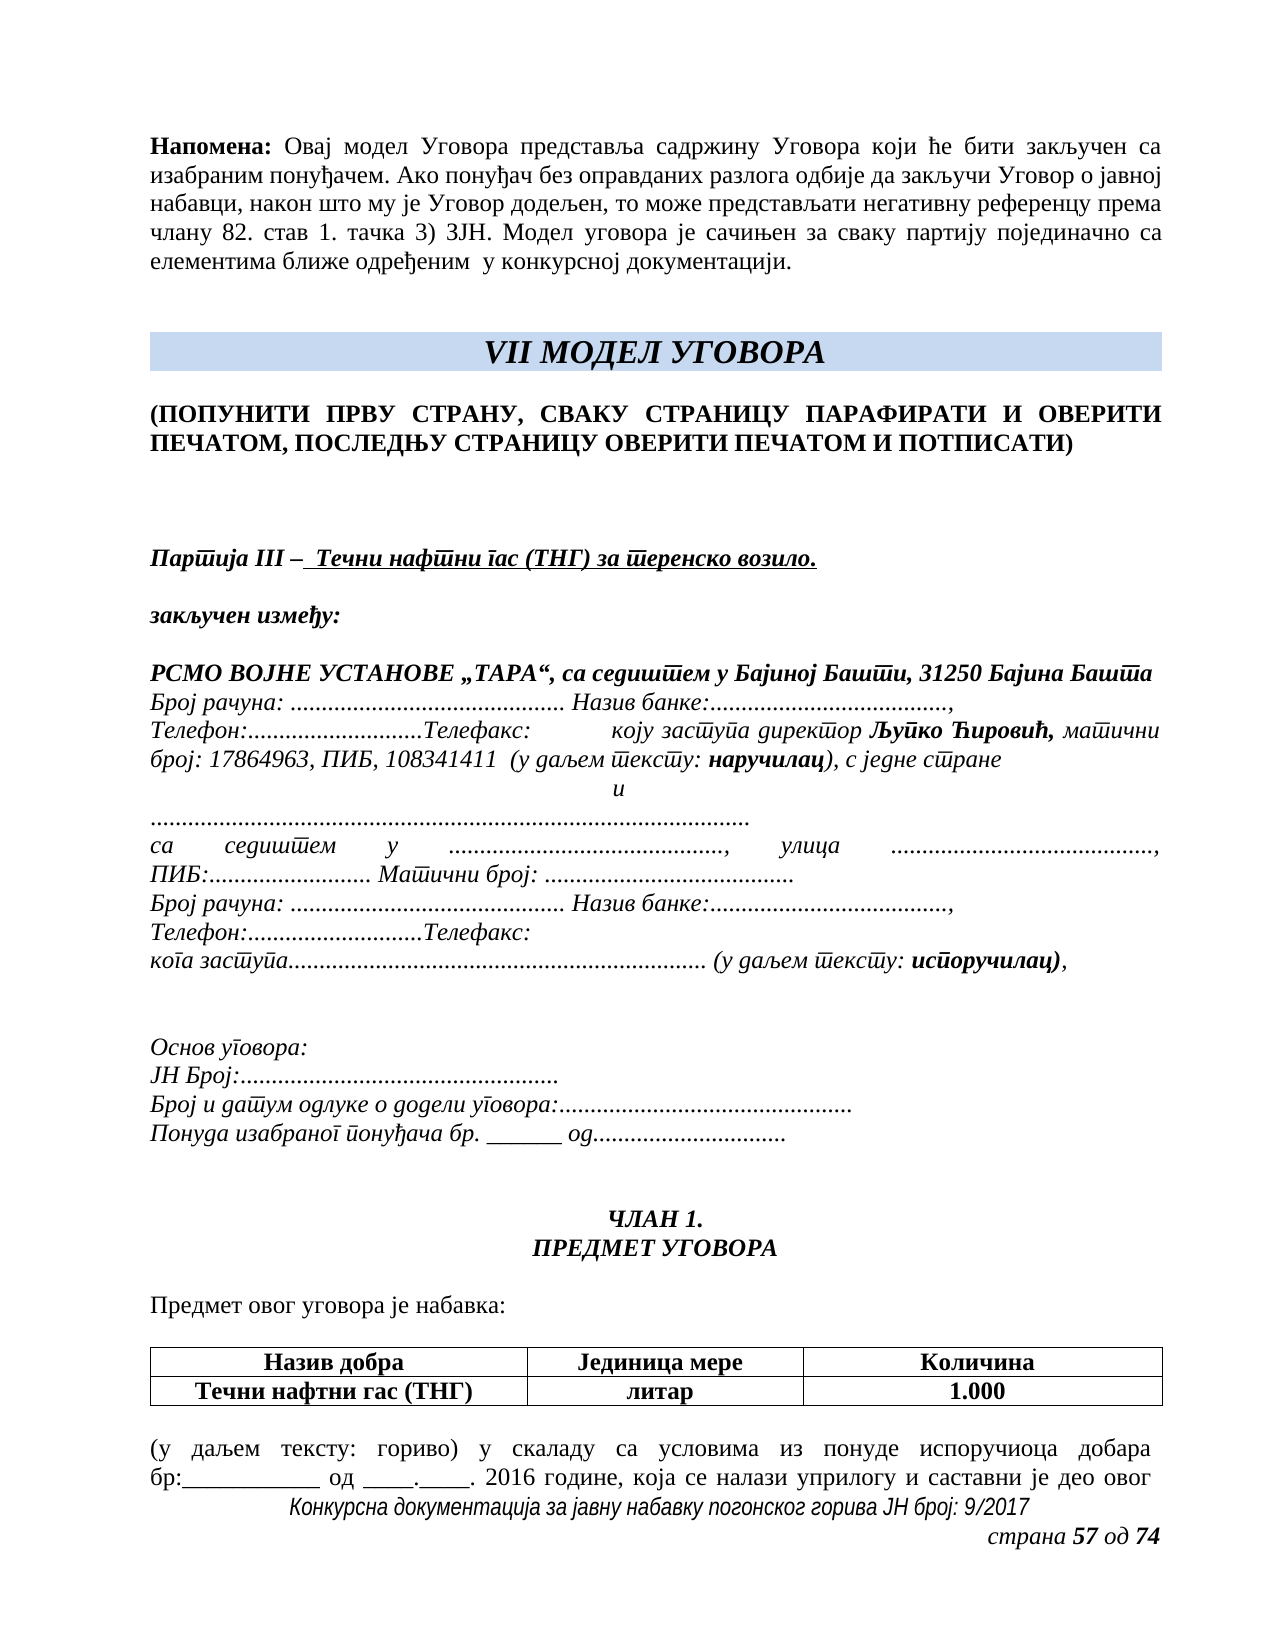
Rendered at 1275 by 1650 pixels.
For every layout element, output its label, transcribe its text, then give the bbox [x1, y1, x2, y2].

text Основ уговора: [150, 1032, 1162, 1061]
text Телефон:............................Телефакс: [150, 917, 1162, 946]
text и [150, 773, 1162, 802]
table_header Количина [804, 1348, 1162, 1376]
text Понуда изабраног понуђача бр. ______ од............................... [150, 1118, 1162, 1147]
text са седиштем у ............................................, улица .........................................., ПИБ:.......................... Матични број: ........................................ [150, 831, 1162, 888]
text ЧЛАН 1. [150, 1204, 1162, 1233]
text РСMO ВОЈНЕ УСТАНОВЕ „ТАРА“, са седиштем у Бајиној Башти, 31250 Бајина Башта [150, 658, 1162, 687]
text (ПОПУНИТИ ПРВУ СТРАНУ, СВАКУ СТРАНИЦУ ПАРАФИРАТИ И ОВЕРИТИ ПЕЧАТОМ, ПОСЛЕДЊУ СТРАНИЦУ ОВЕРИТИ ПЕЧАТОМ И ПОТПИСАТИ) [150, 399, 1162, 457]
text закључен између: [150, 601, 1162, 629]
text Партија III – Течни нафтни гас (ТНГ) за теренско возило. [150, 543, 1162, 572]
text кога заступа................................................................... (у даљем тексту: испоручилац), [150, 946, 1162, 974]
table_cell Течни нафтни гас (ТНГ) [151, 1377, 527, 1405]
table_cell 1.000 [804, 1377, 1162, 1405]
text ................................................................................................ [150, 802, 1162, 831]
table_header Назив добра [151, 1348, 527, 1376]
text Број рачуна: ............................................ Назив банке:......................................, [150, 687, 1162, 716]
table_header Јединица мере [528, 1348, 803, 1376]
text Телефон:............................Телефакс: коју заступа директор Љупко Ћировић, матични број: 17864963, ПИБ, 108341411 (у даљем тексту: наручилац), с једне стране [150, 716, 1162, 773]
text Број и датум одлуке о додели уговора:............................................... [150, 1089, 1162, 1118]
text Предмет овог уговора је набавка: [150, 1291, 1152, 1319]
table_cell литар [528, 1377, 803, 1405]
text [150, 1434, 1152, 1491]
text Напомена: Овај модел Уговора представља садржину Уговора који ће бити закључен са изабраним понуђачем. Ако понуђач без оправданих разлога одбије да закључи Уговор о јавној набавци, након што му је Уговор додељен, то може представљати негативну референцу према члану 82. став 1. тачка 3) ЗЈН. Модел уговора је сачињен за сваку партију појединачно са елементима ближе одређеним у конкурсној документацији. [150, 131, 1162, 275]
text ПРЕДМЕТ УГОВОРА [150, 1233, 1162, 1262]
text Број рачуна: ............................................ Назив банке:......................................, [150, 888, 1162, 917]
text ЈН Број:................................................... [150, 1061, 1162, 1089]
text VII МОДЕЛ УГОВОРА [150, 332, 1162, 371]
